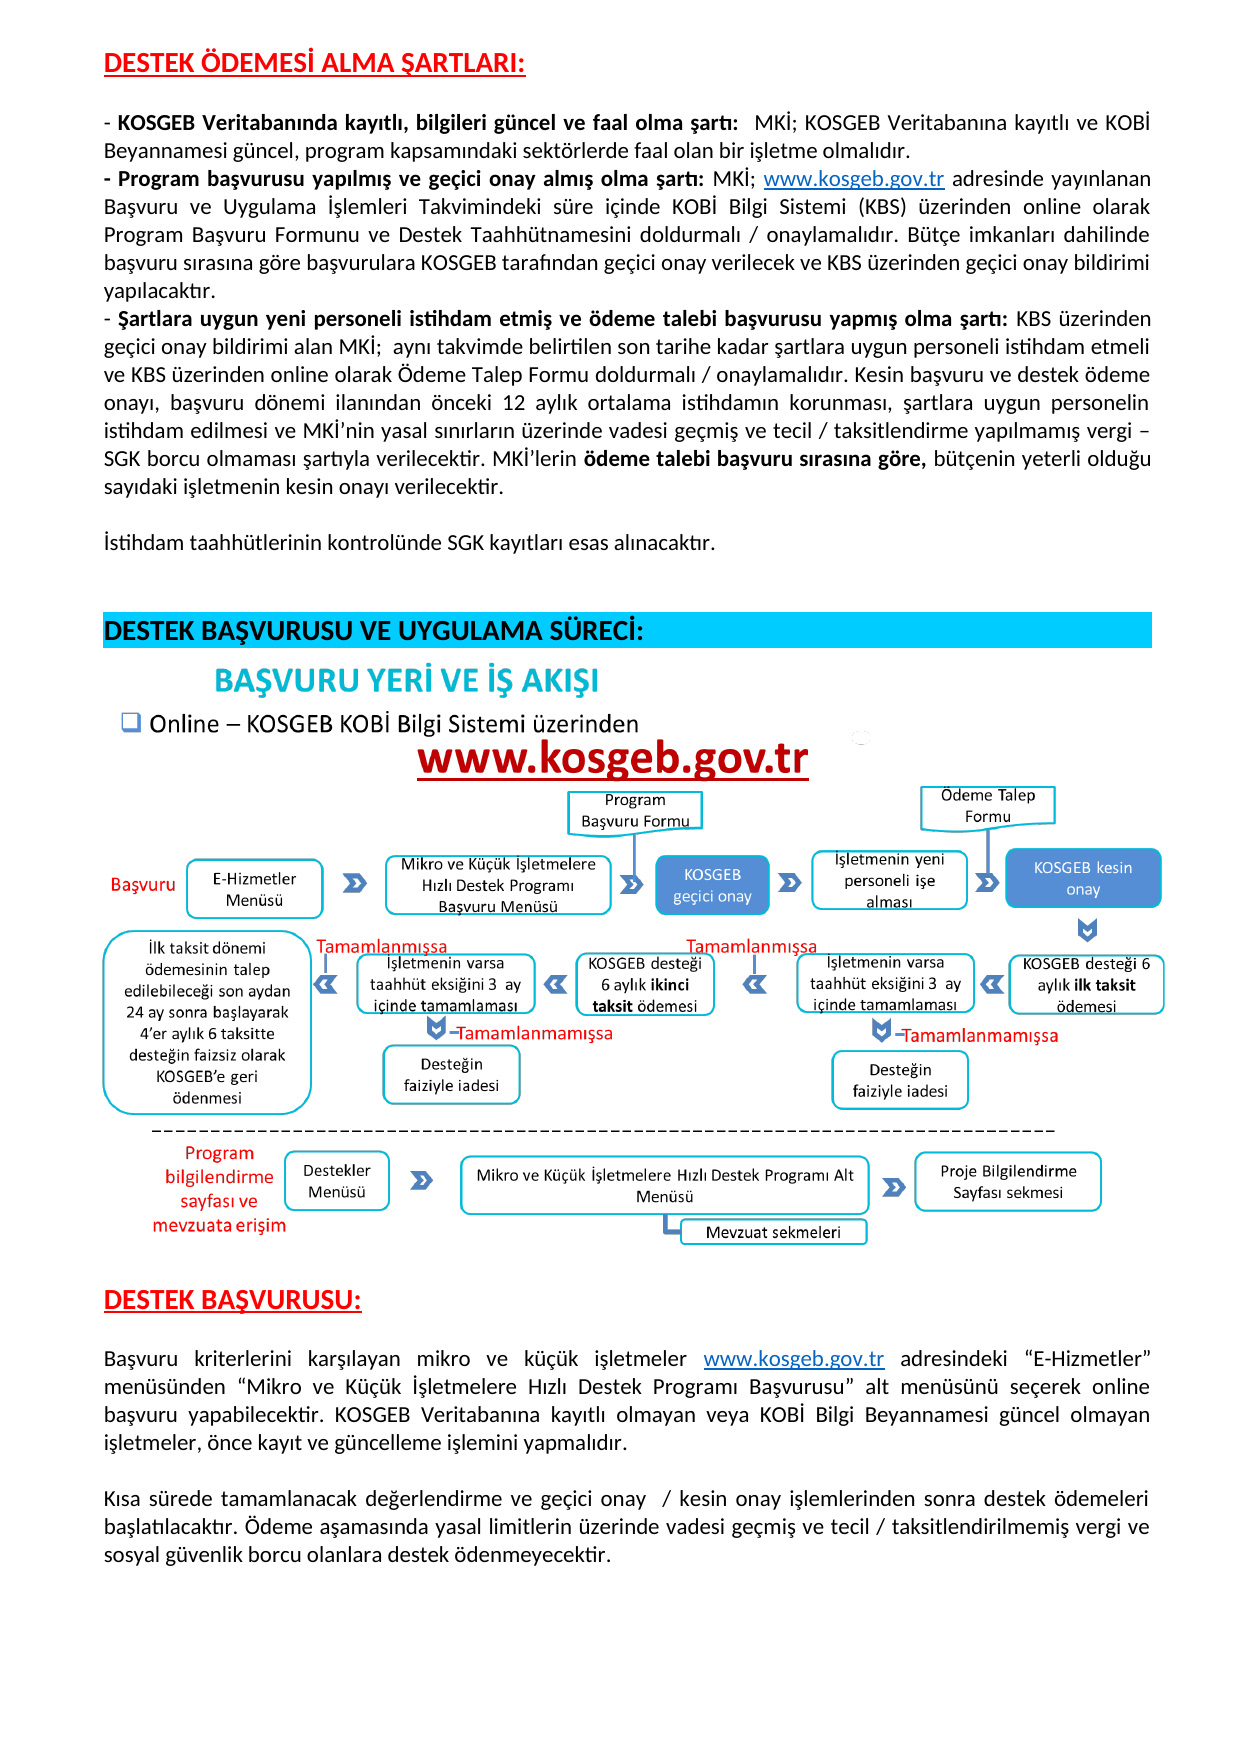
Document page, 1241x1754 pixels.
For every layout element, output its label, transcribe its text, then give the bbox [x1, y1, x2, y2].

text DESTEK BAŞVURUSU: [103, 1281, 1152, 1316]
text DESTEK ÖDEMESİ ALMA ŞARTLARI: [103, 44, 1152, 80]
text Başvuru kriterlerini karşılayan mikro ve küçük işletmeler www.kosgeb.gov.tr adresindeki “E-Hizmetler” menüsünden “Mikro ve Küçük İşletmelere Hızlı Destek Programı Başvurusu” alt menüsünü seçerek online başvuru yapabilecektir. KOSGEB Veritabanına kayıtlı olmayan veya KOBİ Bilgi Beyannamesi güncel olmayan işletmeler, önce kayıt ve güncelleme işlemini yapmalıdır. [103, 1344, 1152, 1456]
text - Program başvurusu yapılmış ve geçici onay almış olma şartı: MKİ; www.kosgeb.gov.tr adresinde yayınlanan Başvuru ve Uygulama İşlemleri Takvimindeki süre içinde KOBİ Bilgi Sistemi (KBS) üzerinden online olarak Program Başvuru Formunu ve Destek Taahhütnamesini doldurmalı / onaylamalıdır. Bütçe imkanları dahilinde başvuru sırasına göre başvurulara KOSGEB tarafından geçici onay verilecek ve KBS üzerinden geçici onay bildirimi yapılacaktır. [103, 164, 1152, 304]
text Kısa sürede tamamlanacak değerlendirme ve geçici onay / kesin onay işlemlerinden sonra destek ödemeleri başlatılacaktır. Ödeme aşamasında yasal limitlerin üzerinde vadesi geçmiş ve tecil / taksitlendirilmemiş vergi ve sosyal güvenlik borcu olanlara destek ödenmeyecektir. [103, 1484, 1152, 1568]
picture [44, 648, 1165, 1253]
text DESTEK BAŞVURUSU VE UYGULAMA SÜRECİ: [103, 612, 1152, 648]
text - KOSGEB Veritabanında kayıtlı, bilgileri güncel ve faal olma şartı: MKİ; KOSGEB Veritabanına kayıtlı ve KOBİ Beyannamesi güncel, program kapsamındaki sektörlerde faal olan bir işletme olmalıdır. [103, 108, 1152, 164]
text - Şartlara uygun yeni personeli istihdam etmiş ve ödeme talebi başvurusu yapmış olma şartı: KBS üzerinden geçici onay bildirimi alan MKİ; aynı takvimde belirtilen son tarihe kadar şartlara uygun personeli istihdam etmeli ve KBS üzerinden online olarak Ödeme Talep Formu doldurmalı / onaylamalıdır. Kesin başvuru ve destek ödeme onayı, başvuru dönemi ilanından önceki 12 aylık ortalama istihdamın korunması, şartlara uygun personelin istihdam edilmesi ve MKİ’nin yasal sınırların üzerinde vadesi geçmiş ve tecil / taksitlendirme yapılmamış vergi – SGK borcu olmaması şartıyla verilecektir. MKİ’lerin ödeme talebi başvuru sırasına göre, bütçenin yeterli olduğu sayıdaki işletmenin kesin onayı verilecektir. [103, 304, 1152, 500]
text İstihdam taahhütlerinin kontrolünde SGK kayıtları esas alınacaktır. [103, 528, 1152, 556]
